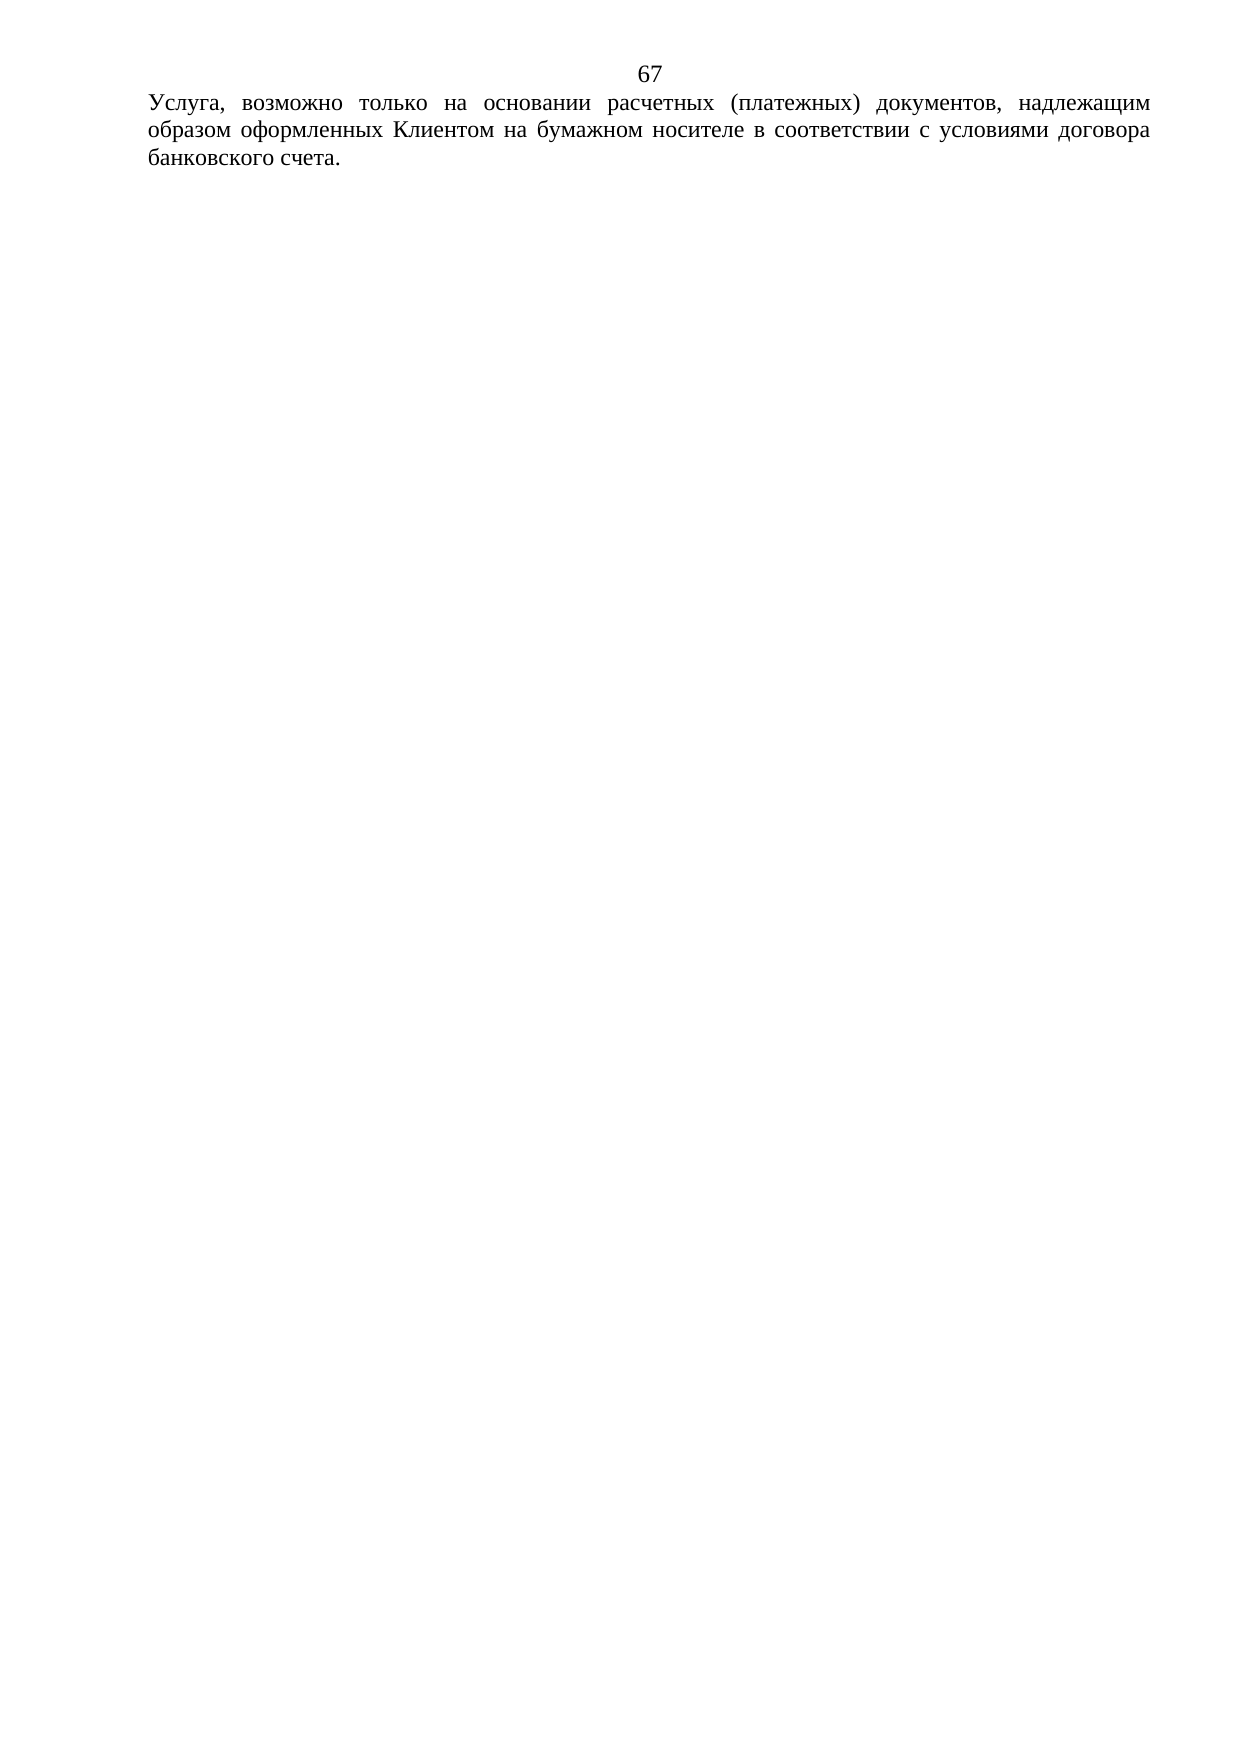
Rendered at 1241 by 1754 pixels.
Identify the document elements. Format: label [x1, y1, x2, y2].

text [148, 88, 1152, 171]
